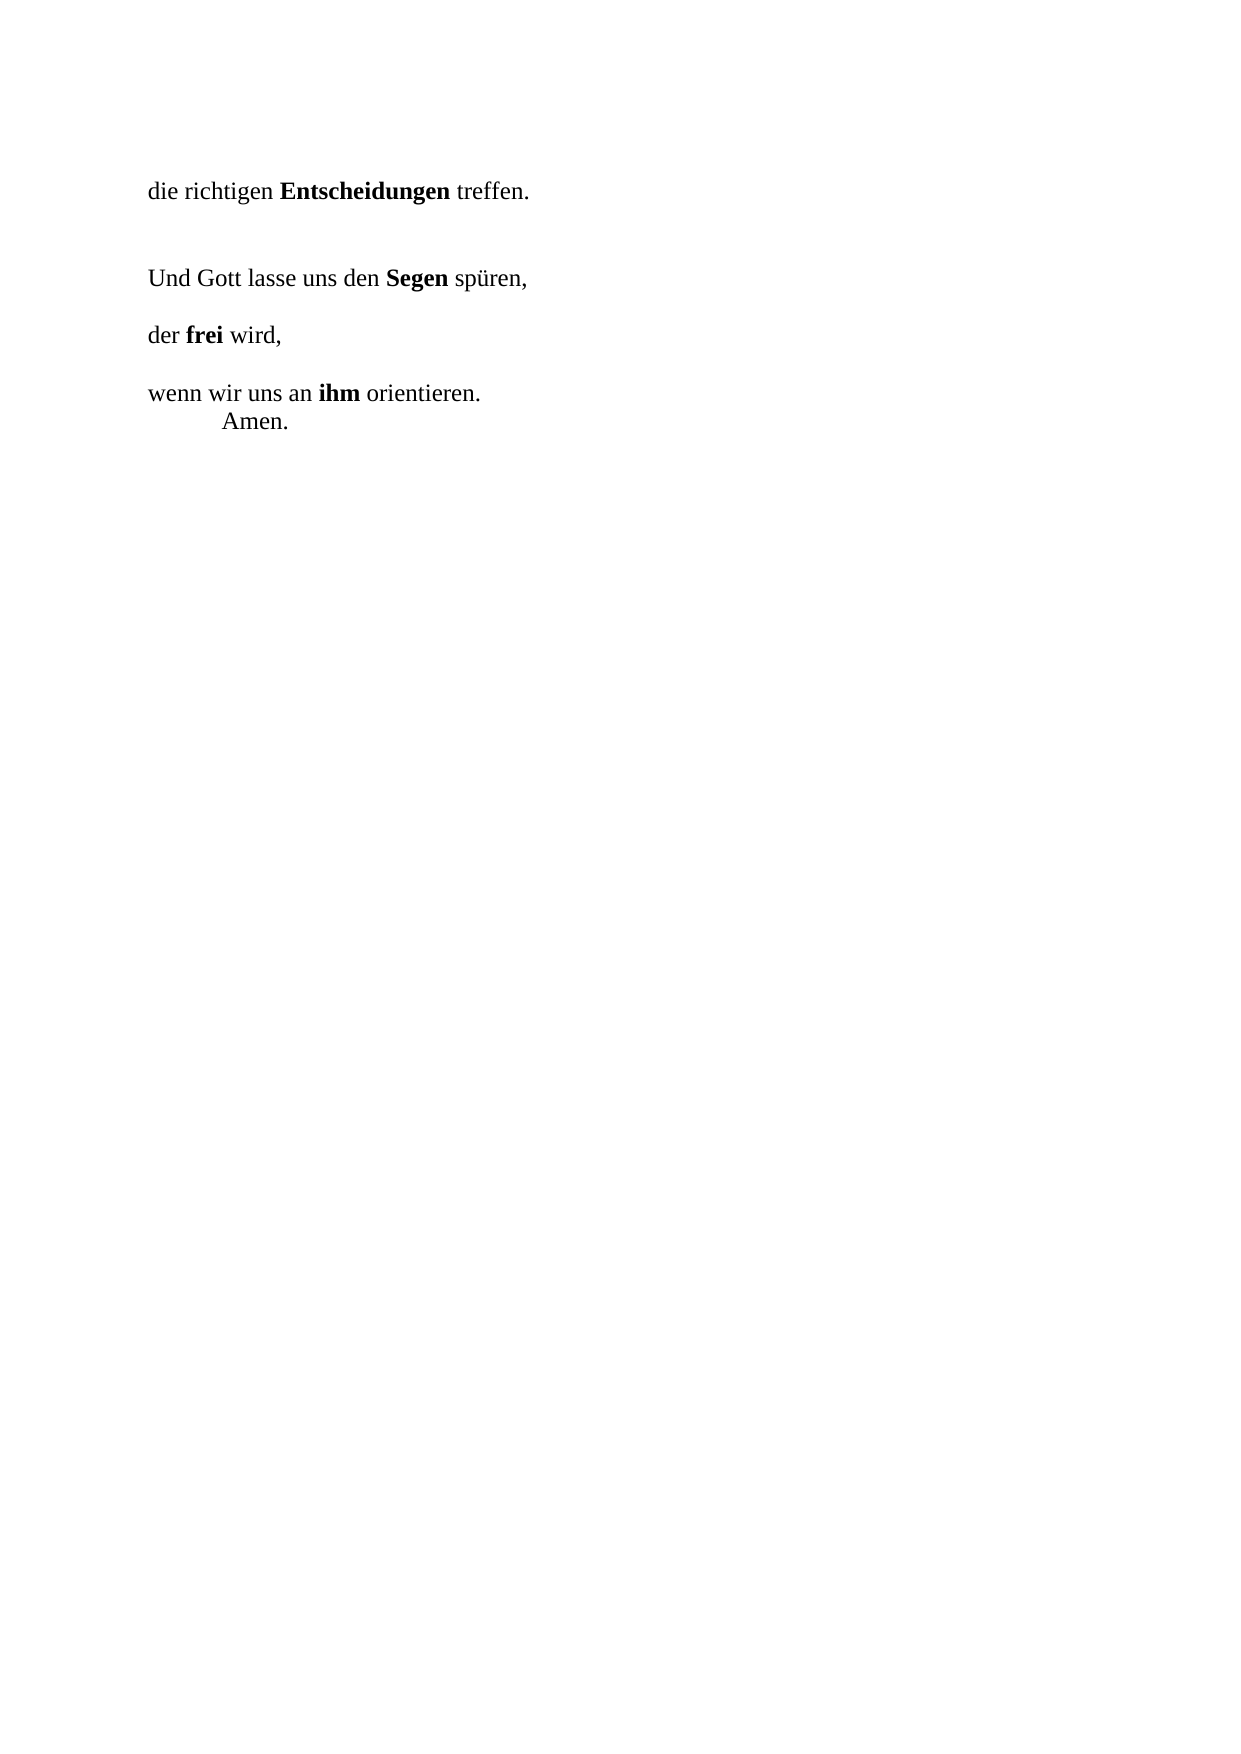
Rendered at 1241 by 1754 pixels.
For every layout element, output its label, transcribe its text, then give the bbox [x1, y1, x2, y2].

text Amen. [148, 406, 1093, 435]
text wenn wir uns an ihm orientieren. [148, 378, 1093, 406]
text die richtigen Entscheidungen treffen. [148, 176, 1093, 205]
text der frei wird, [148, 320, 1093, 349]
text Und Gott lasse uns den Segen spüren, [148, 263, 1093, 291]
